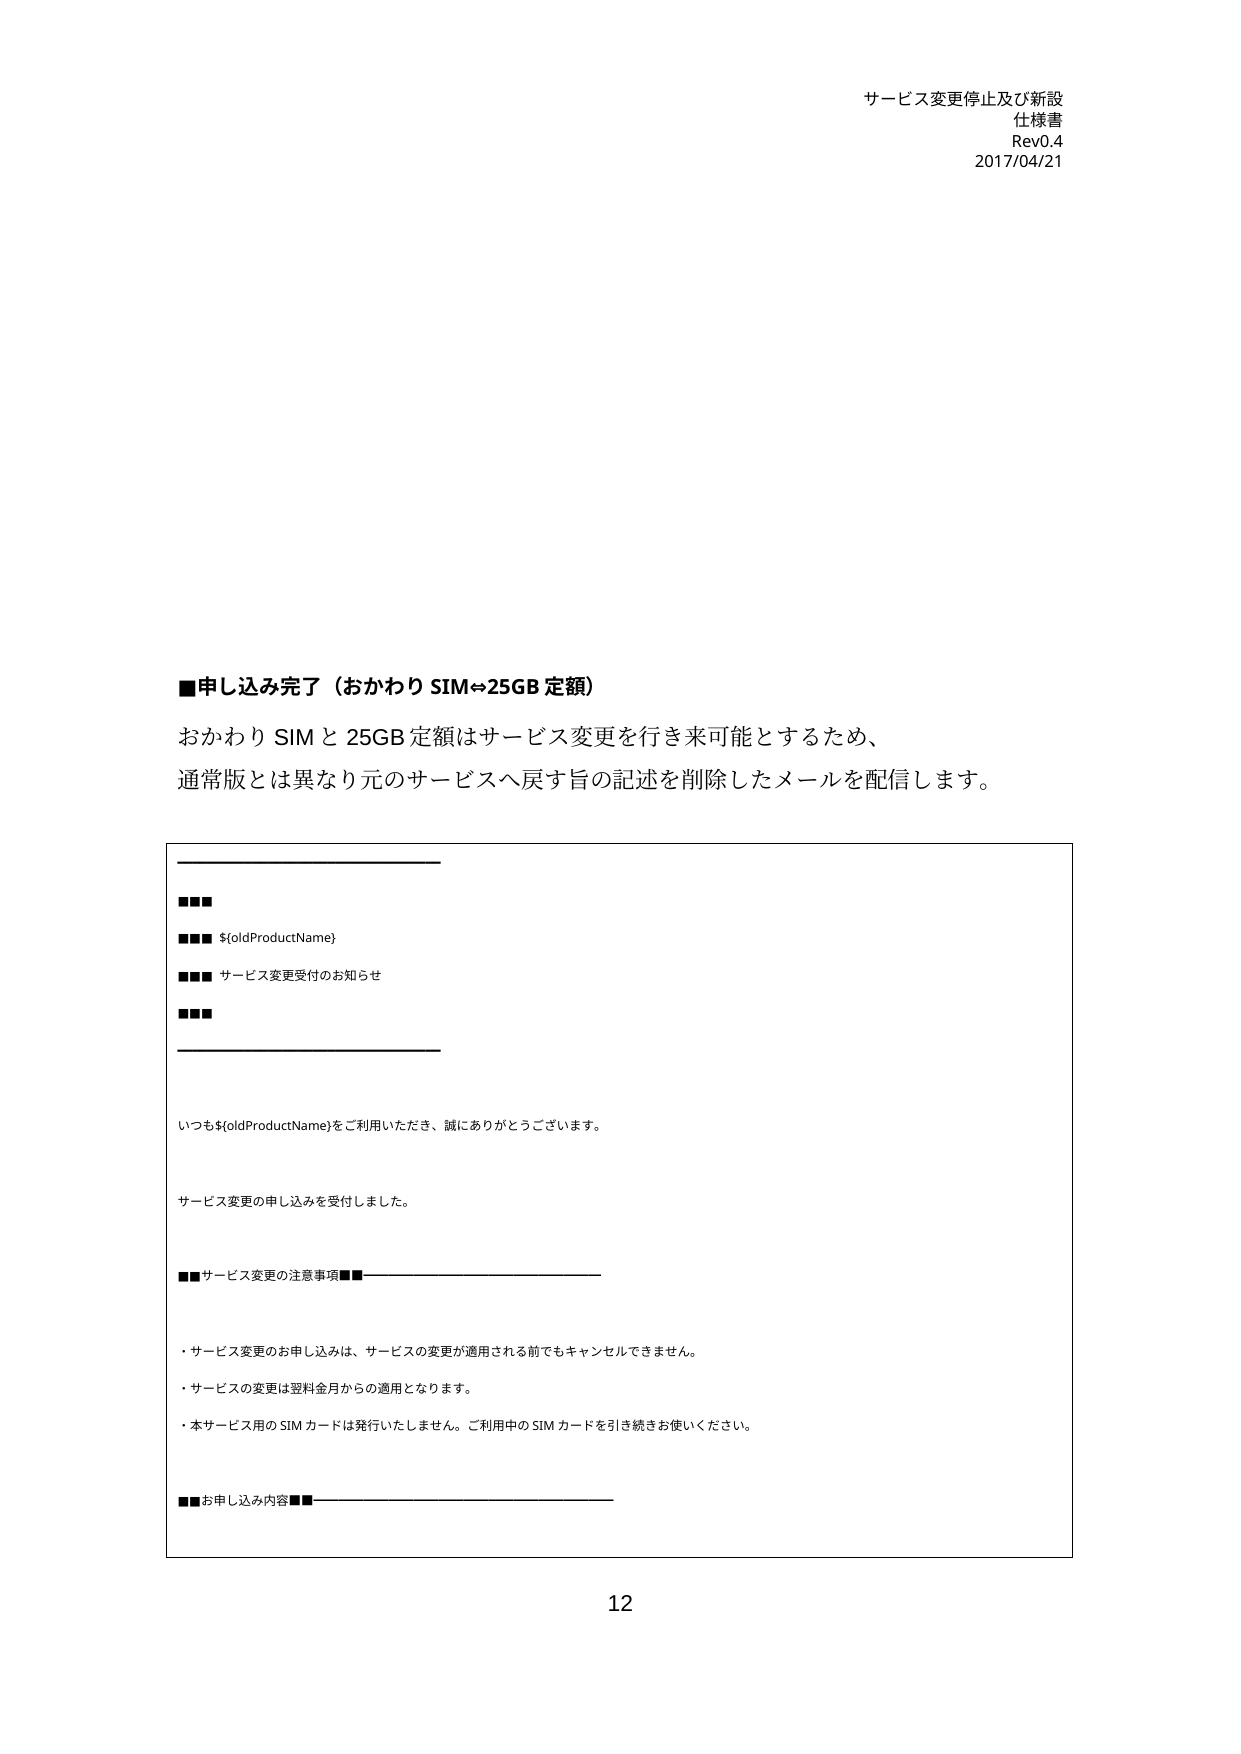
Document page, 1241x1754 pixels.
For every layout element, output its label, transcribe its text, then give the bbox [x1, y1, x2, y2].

text おかわりSIMと25GB定額はサービス変更を行き来可能とするため、 [177, 717, 1063, 754]
subtitle ■申し込み完了（おかわりSIM⇔25GB定額） [177, 667, 1063, 704]
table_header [167, 844, 1072, 1557]
text 通常版とは異なり元のサービスへ戻す旨の記述を削除したメールを配信します。 [177, 759, 1063, 797]
